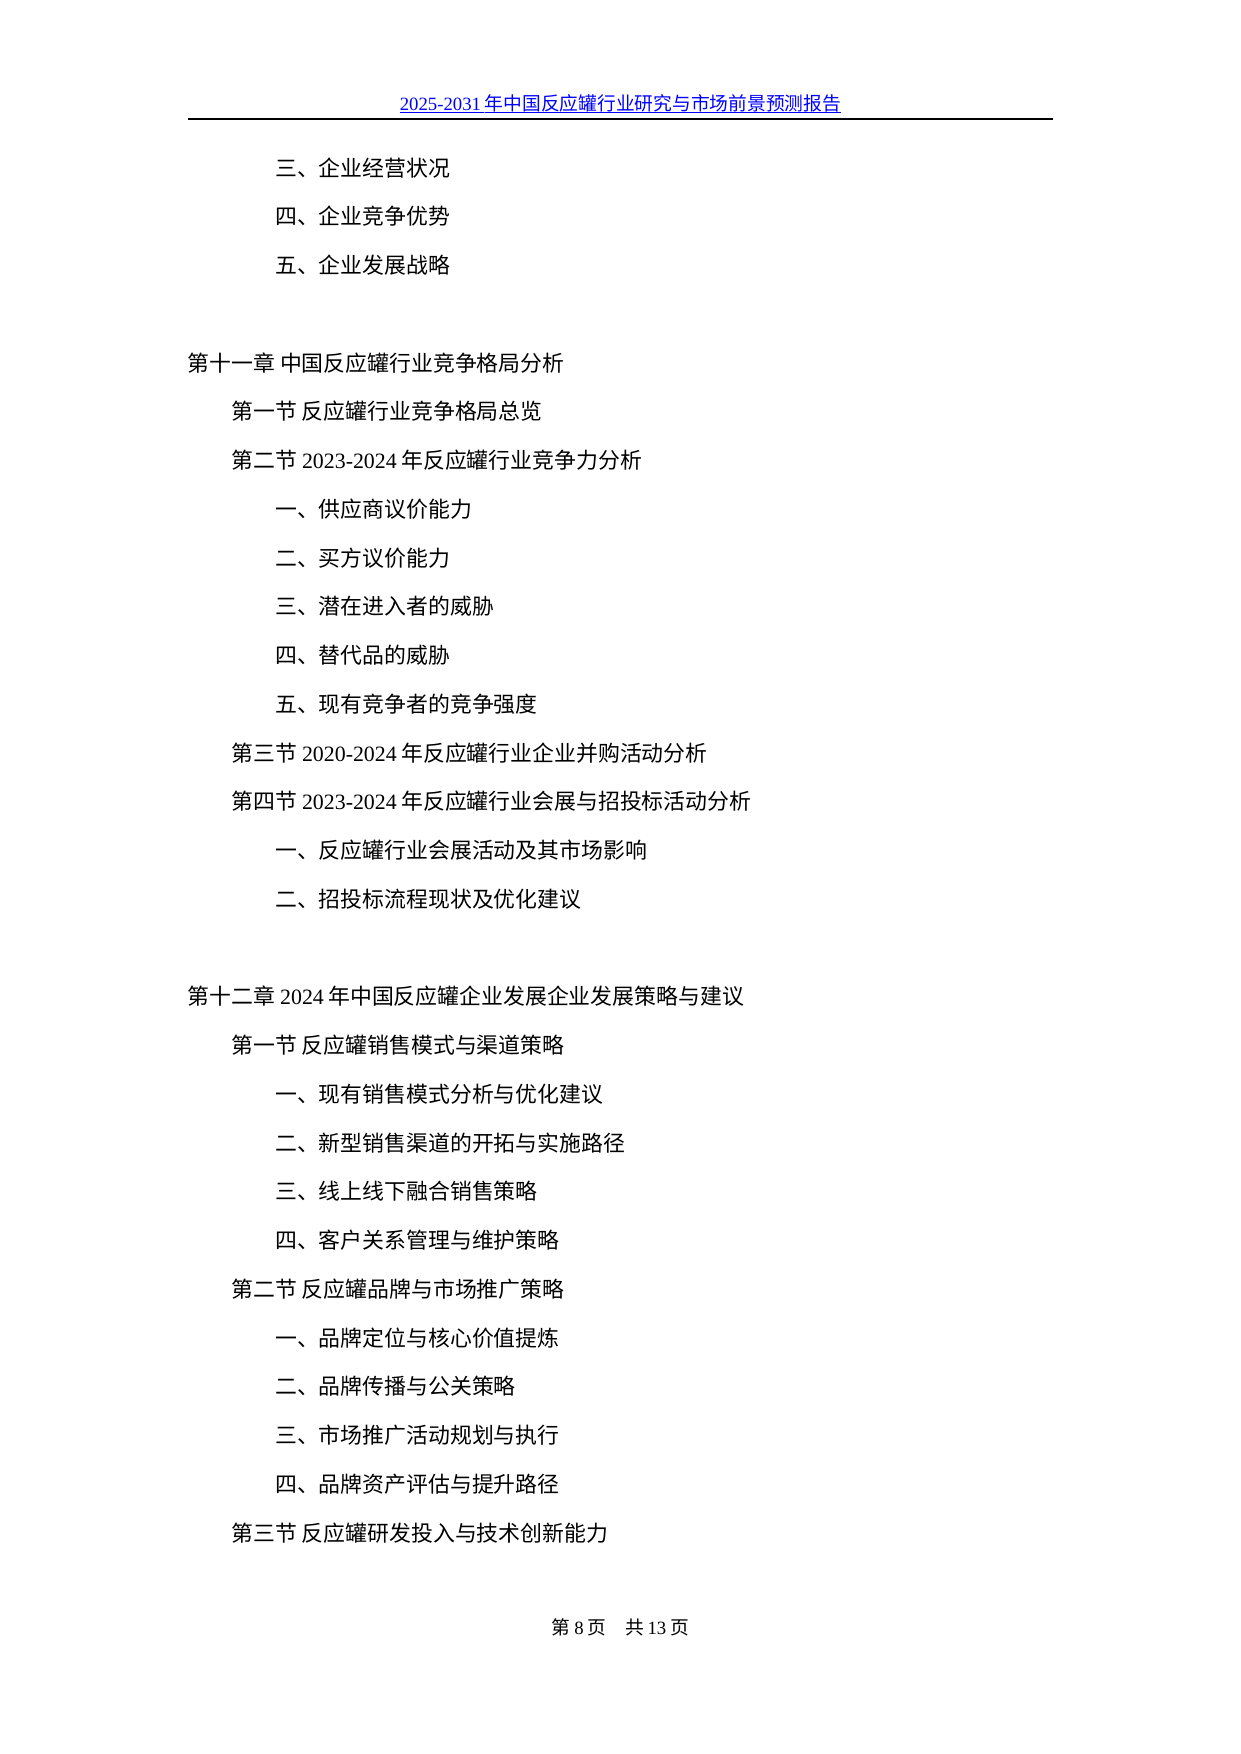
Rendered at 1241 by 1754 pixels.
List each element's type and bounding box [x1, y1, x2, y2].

text [187, 150, 1053, 1548]
